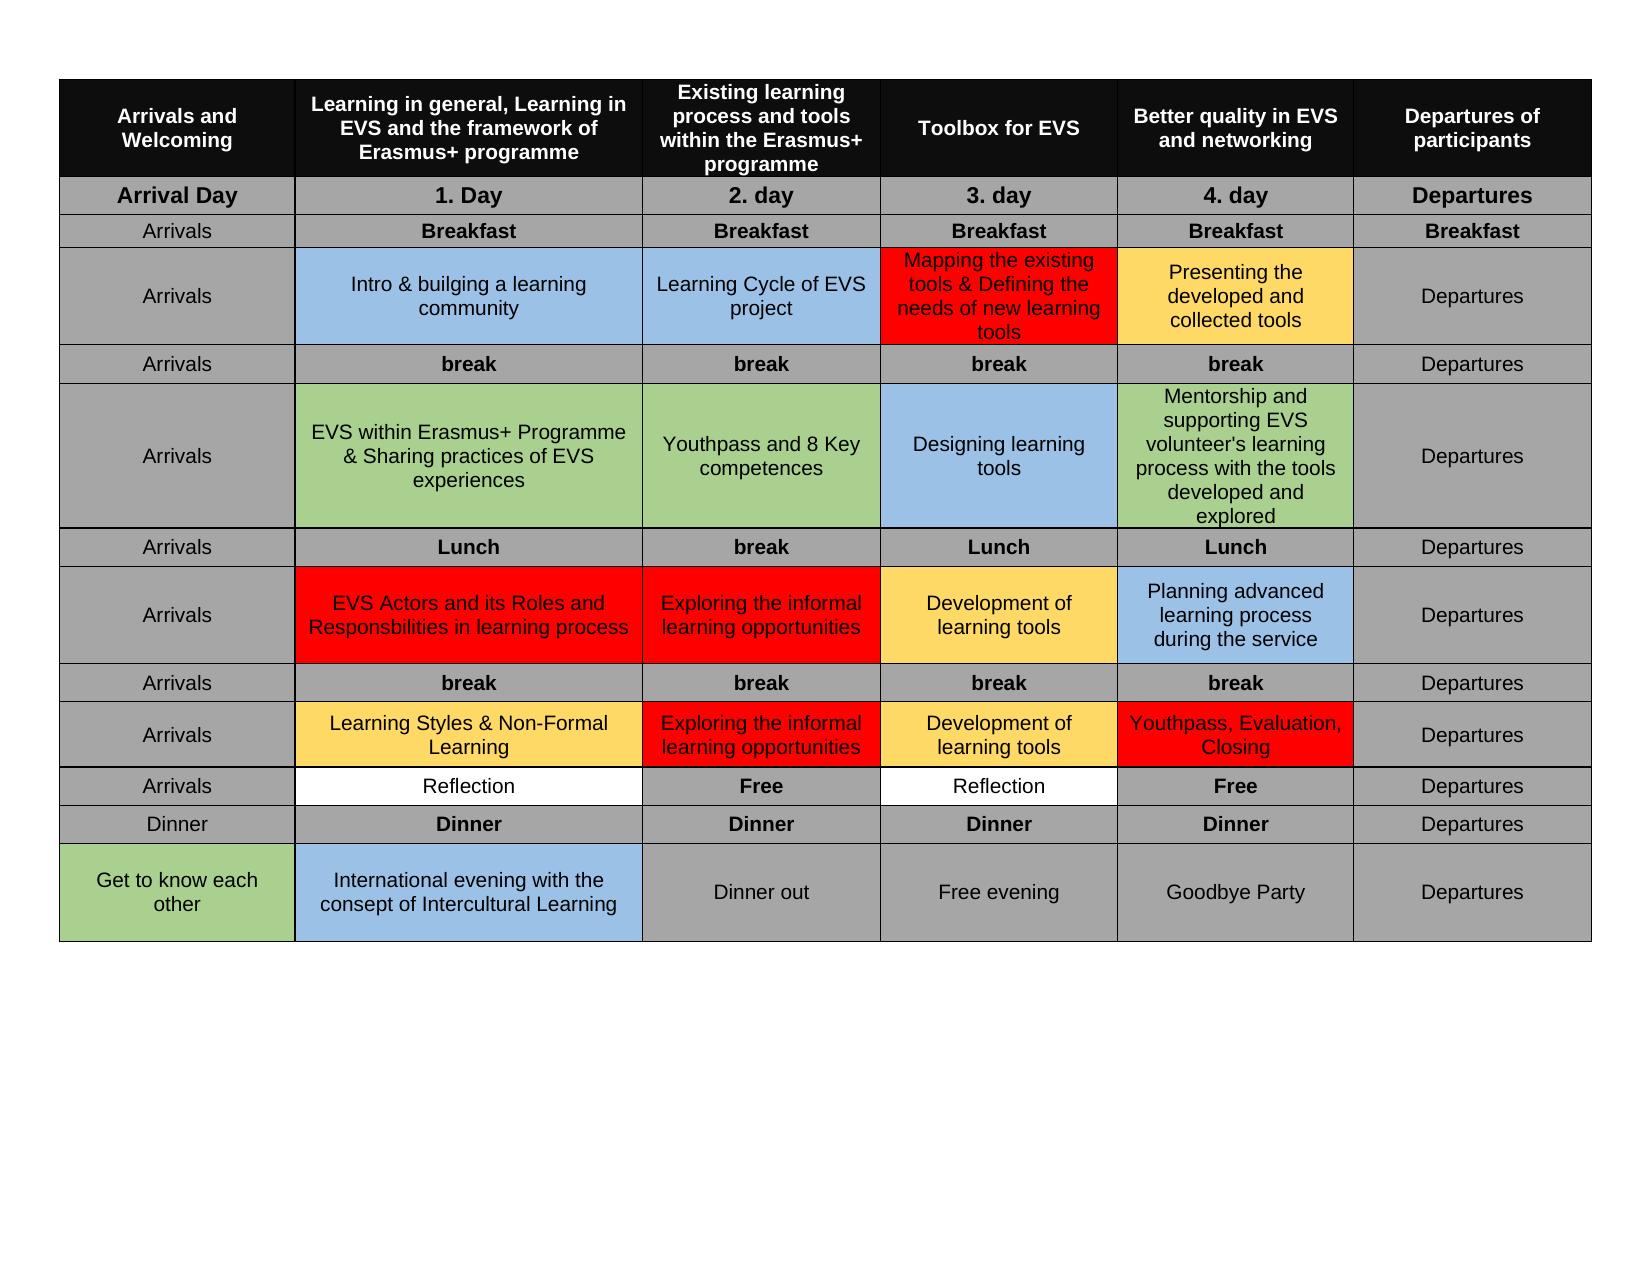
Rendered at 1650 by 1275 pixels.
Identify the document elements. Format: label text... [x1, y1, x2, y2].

table_cell Mentorship and supporting EVS volunteer's learning process with the tools developed and explored [1118, 384, 1353, 527]
table_cell Arrivals [60, 529, 294, 566]
table_cell break [643, 529, 880, 566]
table_cell Dinner [1118, 806, 1353, 843]
table_cell Departures [1354, 529, 1591, 566]
table_cell break [296, 345, 642, 383]
table_cell Free evening [881, 844, 1117, 941]
table_cell Lunch [1118, 529, 1353, 566]
table_cell Arrivals [60, 664, 294, 701]
table_cell 4. day [1118, 177, 1353, 214]
table_cell Designing learning tools [881, 384, 1117, 527]
table_cell break [881, 664, 1117, 701]
table_cell Arrivals [60, 768, 294, 805]
table_cell Development of learning tools [881, 702, 1117, 766]
table_cell break [643, 664, 880, 701]
table_cell Departures [1354, 345, 1591, 383]
table_cell Arrival Day [60, 177, 294, 214]
table_cell Lunch [881, 529, 1117, 566]
table_cell Arrivals [60, 702, 294, 766]
table_cell Mapping the existing tools & Defining the needs of new learning tools [881, 248, 1117, 344]
table_cell Arrivals [60, 248, 294, 344]
table_cell International evening with the consept of Intercultural Learning [296, 844, 642, 941]
table_cell Arrivals [60, 567, 294, 663]
table_header Existing learning process and tools within the Erasmus+ programme [643, 80, 880, 176]
table_cell Learning Cycle of EVS project [643, 248, 880, 344]
table_cell Departures [1354, 702, 1591, 766]
table_cell Exploring the informal learning opportunities [643, 567, 880, 663]
table_cell 3. day [881, 177, 1117, 214]
table_header Toolbox for EVS [881, 80, 1117, 176]
table_header Departures of participants [1354, 80, 1591, 176]
table_cell Lunch [296, 529, 642, 566]
table_cell Free [1118, 768, 1353, 805]
table_cell Breakfast [881, 215, 1117, 247]
table_cell Presenting the developed and collected tools [1118, 248, 1353, 344]
table_cell break [296, 664, 642, 701]
table_cell Departures [1354, 567, 1591, 663]
table_cell Dinner [296, 806, 642, 843]
table_cell Breakfast [1354, 215, 1591, 247]
table_header Better quality in EVS and networking [1118, 80, 1353, 176]
table_cell Departures [1354, 664, 1591, 701]
table_cell Departures [1354, 844, 1591, 941]
table_cell break [1118, 345, 1353, 383]
table_cell Reflection [296, 768, 642, 805]
table_cell Free [643, 768, 880, 805]
table_cell Reflection [881, 768, 1117, 805]
table_cell EVS within Erasmus+ Programme & Sharing practices of EVS experiences [296, 384, 642, 527]
table_cell 2. day [643, 177, 880, 214]
table_cell Departures [1354, 248, 1591, 344]
table_cell Intro & builging a learning community [296, 248, 642, 344]
table_cell Departures [1354, 177, 1591, 214]
table_cell Breakfast [296, 215, 642, 247]
table_cell Dinner [643, 806, 880, 843]
table_cell Get to know each other [60, 844, 294, 941]
table_cell Departures [1354, 768, 1591, 805]
table_cell Development of learning tools [881, 567, 1117, 663]
table_cell Dinner [60, 806, 294, 843]
table_cell break [643, 345, 880, 383]
table_cell Arrivals [60, 384, 294, 527]
table_cell Learning Styles & Non-Formal Learning [296, 702, 642, 766]
table_cell Arrivals [60, 215, 294, 247]
table_cell Youthpass, Evaluation, Closing [1118, 702, 1353, 766]
table_cell 1. Day [296, 177, 642, 214]
table_cell Goodbye Party [1118, 844, 1353, 941]
table_cell Youthpass and 8 Key competences [643, 384, 880, 527]
table_cell Breakfast [643, 215, 880, 247]
table_header Learning in general, Learning in EVS and the framework of Erasmus+ programme [296, 80, 642, 176]
table_cell break [1118, 664, 1353, 701]
table_cell EVS Actors and its Roles and Responsbilities in learning process [296, 567, 642, 663]
table_cell Dinner out [643, 844, 880, 941]
table_cell Departures [1354, 384, 1591, 527]
table_cell Planning advanced learning process during the service [1118, 567, 1353, 663]
table_cell Exploring the informal learning opportunities [643, 702, 880, 766]
table_cell break [881, 345, 1117, 383]
table_header Arrivals and Welcoming [60, 80, 294, 176]
table_cell Breakfast [1118, 215, 1353, 247]
table_cell Departures [1354, 806, 1591, 843]
table_cell Arrivals [60, 345, 294, 383]
table_cell Dinner [881, 806, 1117, 843]
